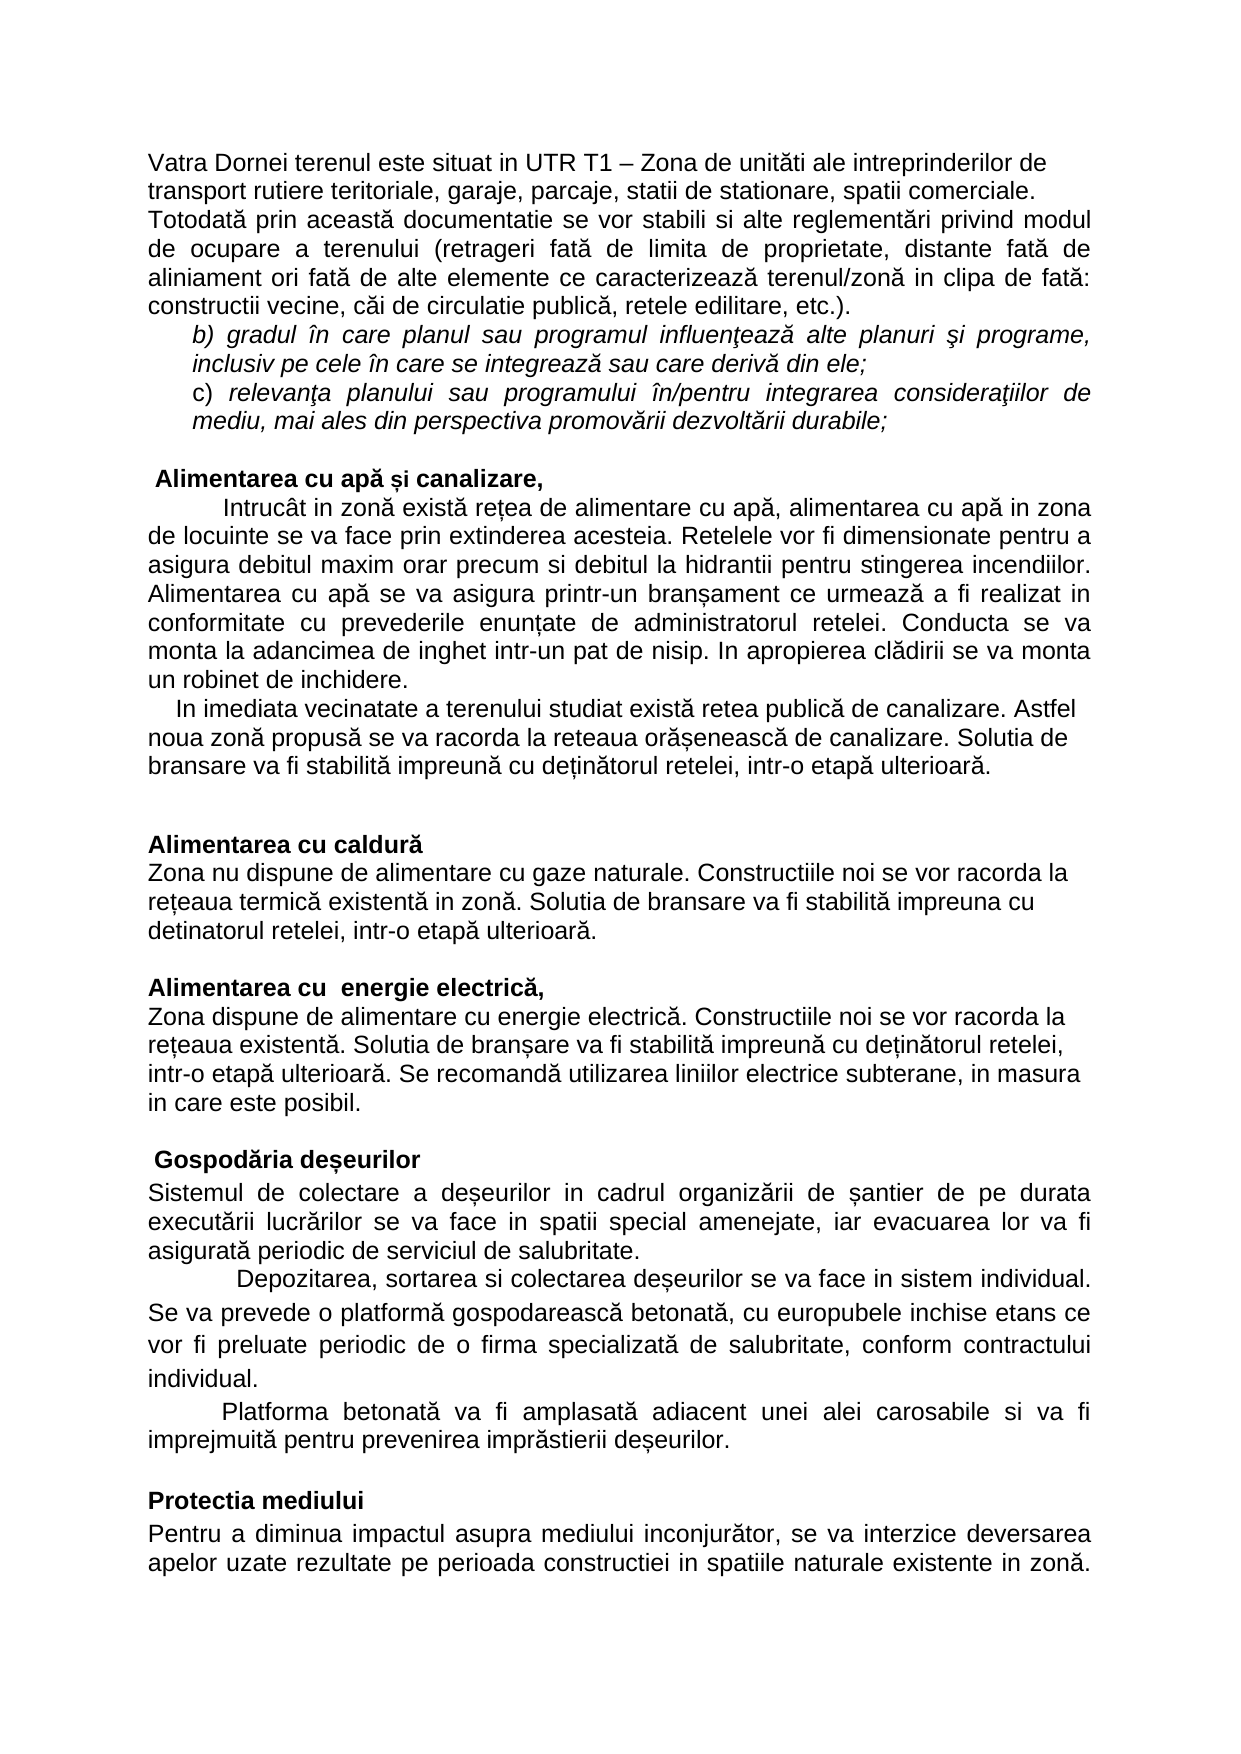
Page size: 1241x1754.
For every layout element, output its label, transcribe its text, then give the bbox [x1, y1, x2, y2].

text In imediata vecinatate a terenului studiat există retea publică de canalizare. Astfel noua zonă propusă se va racorda la reteaua orășenească de canalizare. Solutia de bransare va fi stabilită impreună cu deținătorul retelei, intr-o etapă ulterioară. [148, 694, 1093, 780]
text Zona dispune de alimentare cu energie electrică. Constructiile noi se vor racorda la rețeaua existentă. Solutia de branșare va fi stabilită impreună cu deținătorul retelei, intr-o etapă ulterioară. Se recomandă utilizarea liniilor electrice subterane, in masura in care este posibil. [148, 1001, 1093, 1116]
text c) relevanţa planului sau programului în/pentru integrarea consideraţiilor de mediu, mai ales din perspectiva promovării dezvoltării durabile; [192, 378, 1093, 435]
list Alimentarea cu energie electrică, [148, 973, 1093, 1001]
list Totodată prin această documentatie se vor stabili si alte reglementări privind modul de ocupare a terenului (retrageri fată de limita de proprietate, distante fată de aliniament ori fată de alte elemente ce caracterizează terenul/zonă in clipa de fată: constructii vecine, căi de circulatie publică, retele edilitare, etc.). [148, 205, 1093, 320]
text Protectia mediului [148, 1486, 1093, 1515]
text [148, 1519, 1093, 1577]
text Zona nu dispune de alimentare cu gaze naturale. Constructiile noi se vor racorda la rețeaua termică existentă in zonă. Solutia de bransare va fi stabilită impreuna cu detinatorul retelei, intr-o etapă ulterioară. [148, 858, 1093, 945]
list Platforma betonată va fi amplasată adiacent unei alei carosabile si va fi imprejmuită pentru prevenirea imprăstierii deșeurilor. [148, 1397, 1093, 1454]
text b) gradul în care planul sau programul influenţează alte planuri şi programe, inclusiv pe cele în care se integrează sau care derivă din ele; [192, 320, 1093, 378]
text Depozitarea, sortarea si colectarea deșeurilor se va face in sistem individual. Se va prevede o platformă gospodarească betonată, cu europubele inchise etans ce vor fi preluate periodic de o firma specializată de salubritate, conform contractului individual. [148, 1264, 1093, 1392]
text Sistemul de colectare a deșeurilor in cadrul organizării de șantier de pe durata executării lucrărilor se va face in spatii special amenejate, iar evacuarea lor va fi asigurată periodic de serviciul de salubritate. [148, 1178, 1093, 1264]
text Gospodăria deșeurilor [148, 1145, 1093, 1174]
text Alimentarea cu apă și canalizare, [148, 464, 1093, 493]
text Alimentarea cu caldură [148, 830, 1093, 858]
subtitle Intrucât in zonă există rețea de alimentare cu apă, alimentarea cu apă in zona de locuinte se va face prin extinderea acesteia. Retelele vor fi dimensionate pentru a asigura debitul maxim orar precum si debitul la hidrantii pentru stingerea incendiilor. Alimentarea cu apă se va asigura printr-un branșament ce urmează a fi realizat in conformitate cu prevederile enunțate de administratorul retelei. Conducta se va monta la adancimea de inghet intr-un pat de nisip. In apropierea clădirii se va monta un robinet de inchidere. [148, 493, 1093, 694]
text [148, 148, 1093, 205]
